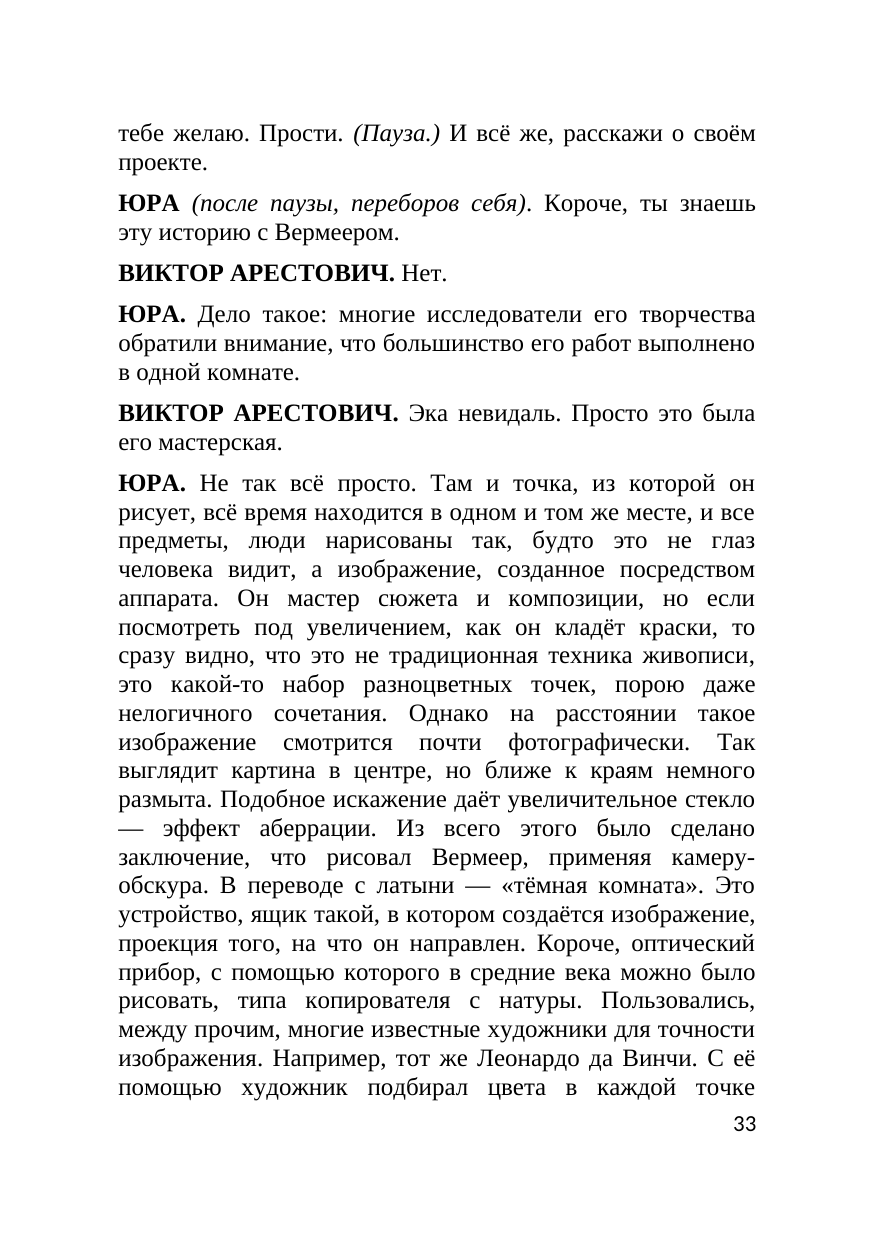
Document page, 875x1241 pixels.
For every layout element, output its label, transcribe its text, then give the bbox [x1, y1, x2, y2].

text ВИКТОР АРЕСТОВИЧ. Эка невидаль. Просто это была его мастерская. [118, 398, 756, 456]
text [118, 468, 756, 1101]
text ЮРА (после паузы, переборов себя). Короче, ты знаешь эту историю с Вермеером. [118, 188, 756, 246]
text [118, 118, 756, 176]
text ВИКТОР АРЕСТОВИЧ. Нет. [118, 258, 756, 287]
text ЮРА. Дело такое: многие исследователи его творчества обратили внимание, что большинство его работ выполнено в одной комнате. [118, 299, 756, 386]
